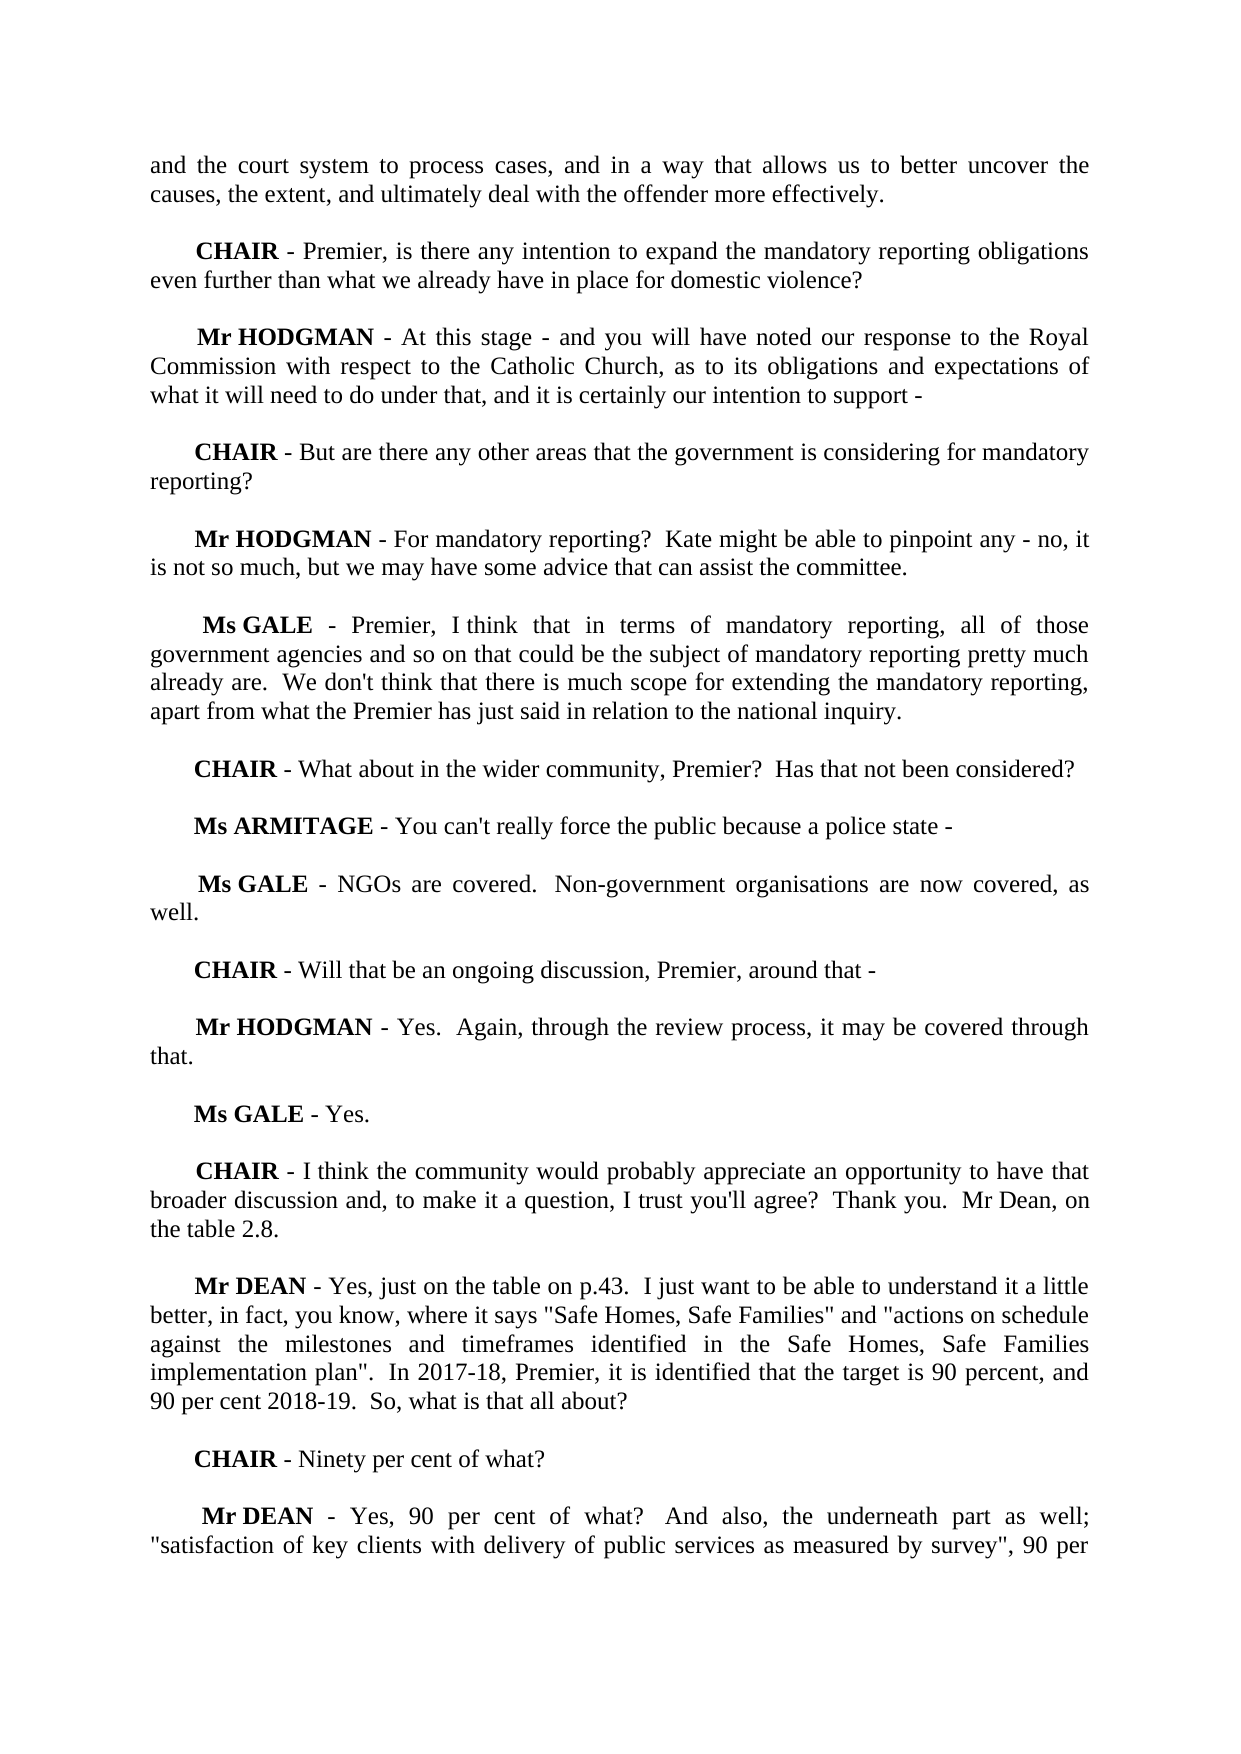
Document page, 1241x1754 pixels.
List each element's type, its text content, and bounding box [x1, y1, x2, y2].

text CHAIR - What about in the wider community, Premier? Has that not been considered? [150, 754, 1090, 782]
text Mr HODGMAN - Yes. Again, through the review process, it may be covered through that. [150, 1012, 1090, 1070]
text Mr DEAN - Yes, just on the table on p.43. I just want to be able to understand it a little better, in fact, you know, where it says "Safe Homes, Safe Families" and "actions on schedule against the milestones and timeframes identified in the Safe Homes, Safe Families implementation plan". In 2017-18, Premier, it is identified that the target is 90 percent, and 90 per cent 2018-19. So, what is that all about? [150, 1271, 1090, 1415]
text Ms ARMITAGE - You can't really force the public because a police state - [150, 811, 1090, 840]
text CHAIR - Premier, is there any intention to expand the mandatory reporting obligations even further than what we already have in place for domestic violence? [150, 236, 1090, 294]
text Ms GALE - Yes. [150, 1099, 1090, 1127]
text CHAIR - But are there any other areas that the government is considering for mandatory reporting? [150, 437, 1090, 495]
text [150, 1501, 1090, 1559]
text Ms GALE - Premier, I think that in terms of mandatory reporting, all of those government agencies and so on that could be the subject of mandatory reporting pretty much already are. We don't think that there is much scope for extending the mandatory reporting, apart from what the Premier has just said in relation to the national inquiry. [150, 610, 1090, 725]
text Ms GALE - NGOs are covered. Non-government organisations are now covered, as well. [150, 869, 1090, 926]
text CHAIR - I think the community would probably appreciate an opportunity to have that broader discussion and, to make it a question, I trust you'll agree? Thank you. Mr Dean, on the table 2.8. [150, 1156, 1090, 1242]
text CHAIR - Ninety per cent of what? [150, 1444, 1090, 1472]
text Mr HODGMAN - For mandatory reporting? Kate might be able to pinpoint any - no, it is not so much, but we may have some advice that can assist the committee. [150, 524, 1090, 581]
text CHAIR - Will that be an ongoing discussion, Premier, around that - [150, 955, 1090, 984]
text Mr HODGMAN - At this stage - and you will have noted our response to the Royal Commission with respect to the Catholic Church, as to its obligations and expectations of what it will need to do under that, and it is certainly our intention to support - [150, 322, 1090, 409]
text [150, 150, 1090, 207]
